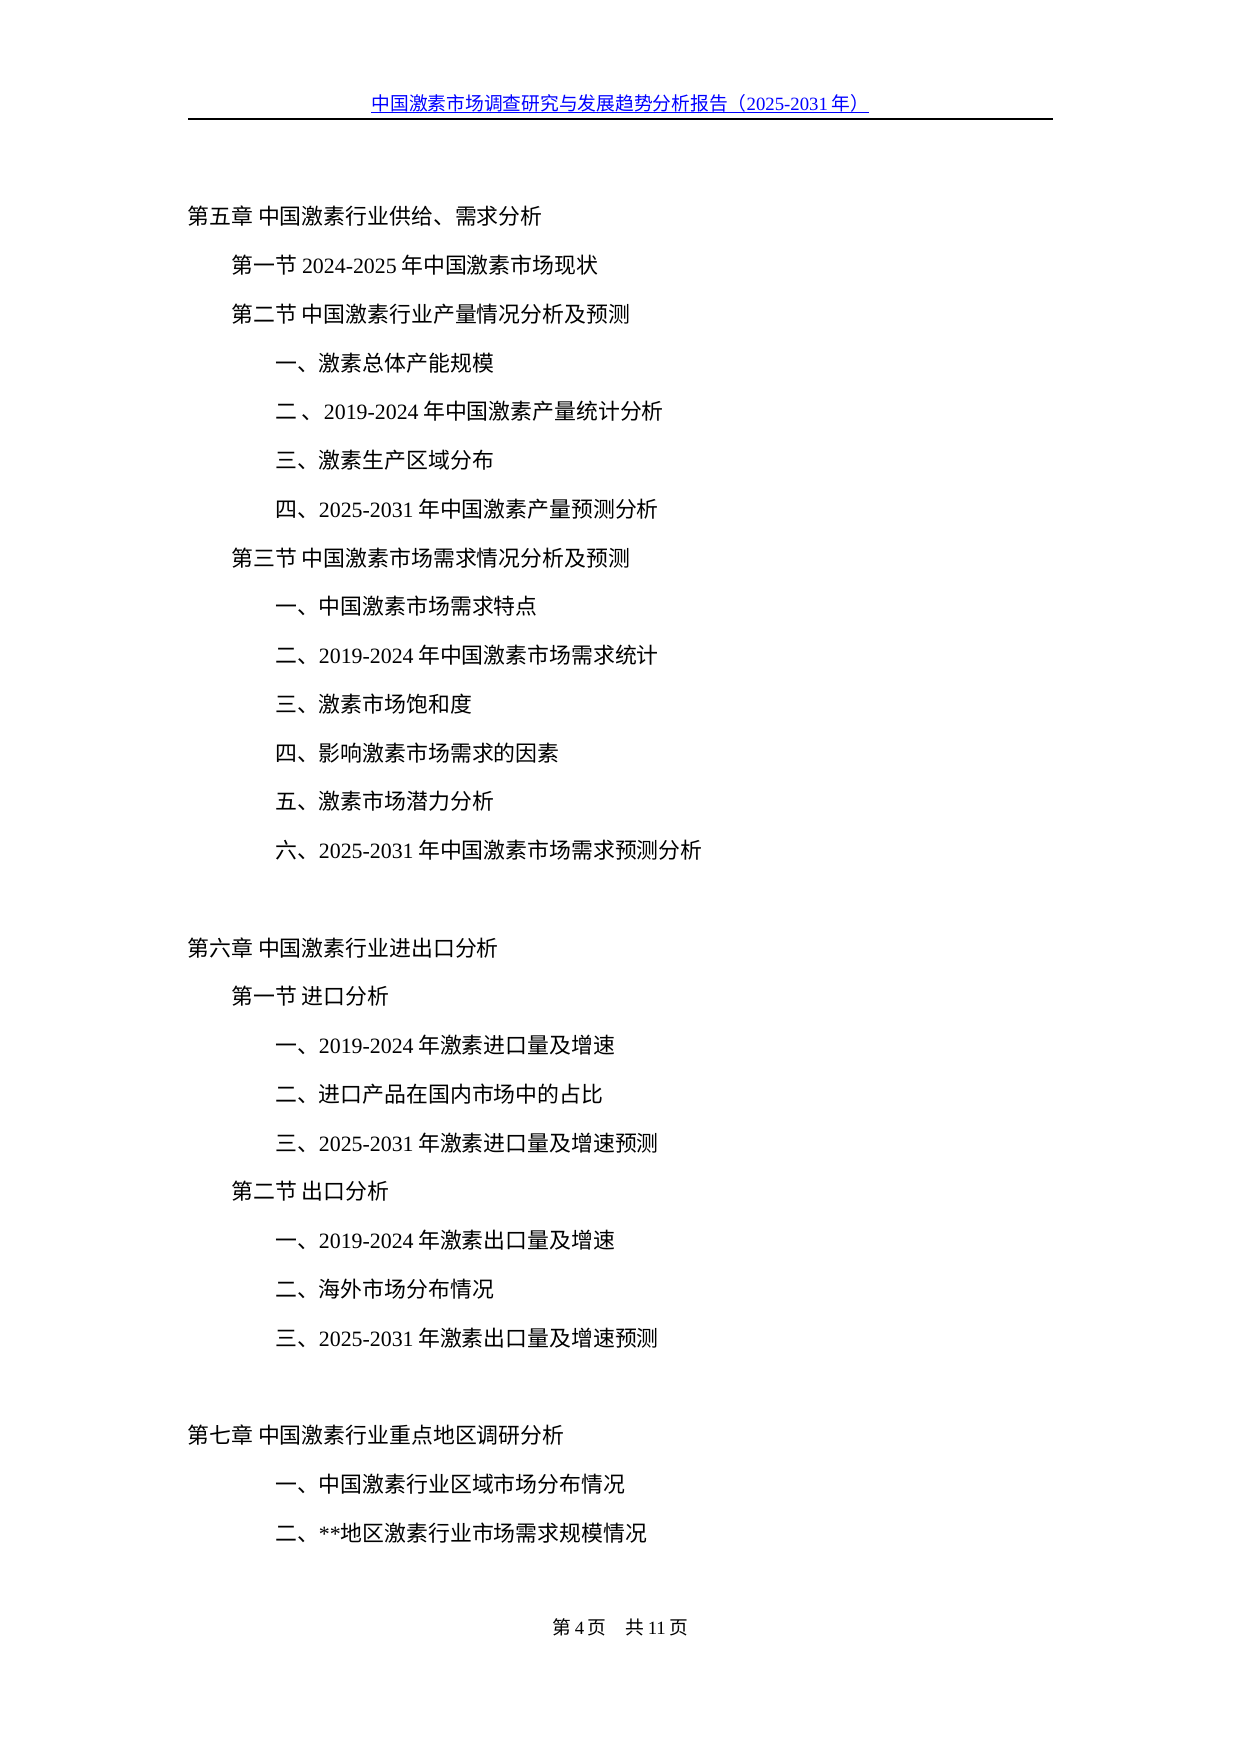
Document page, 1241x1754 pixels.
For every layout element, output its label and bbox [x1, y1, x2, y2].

text [187, 150, 1053, 1548]
